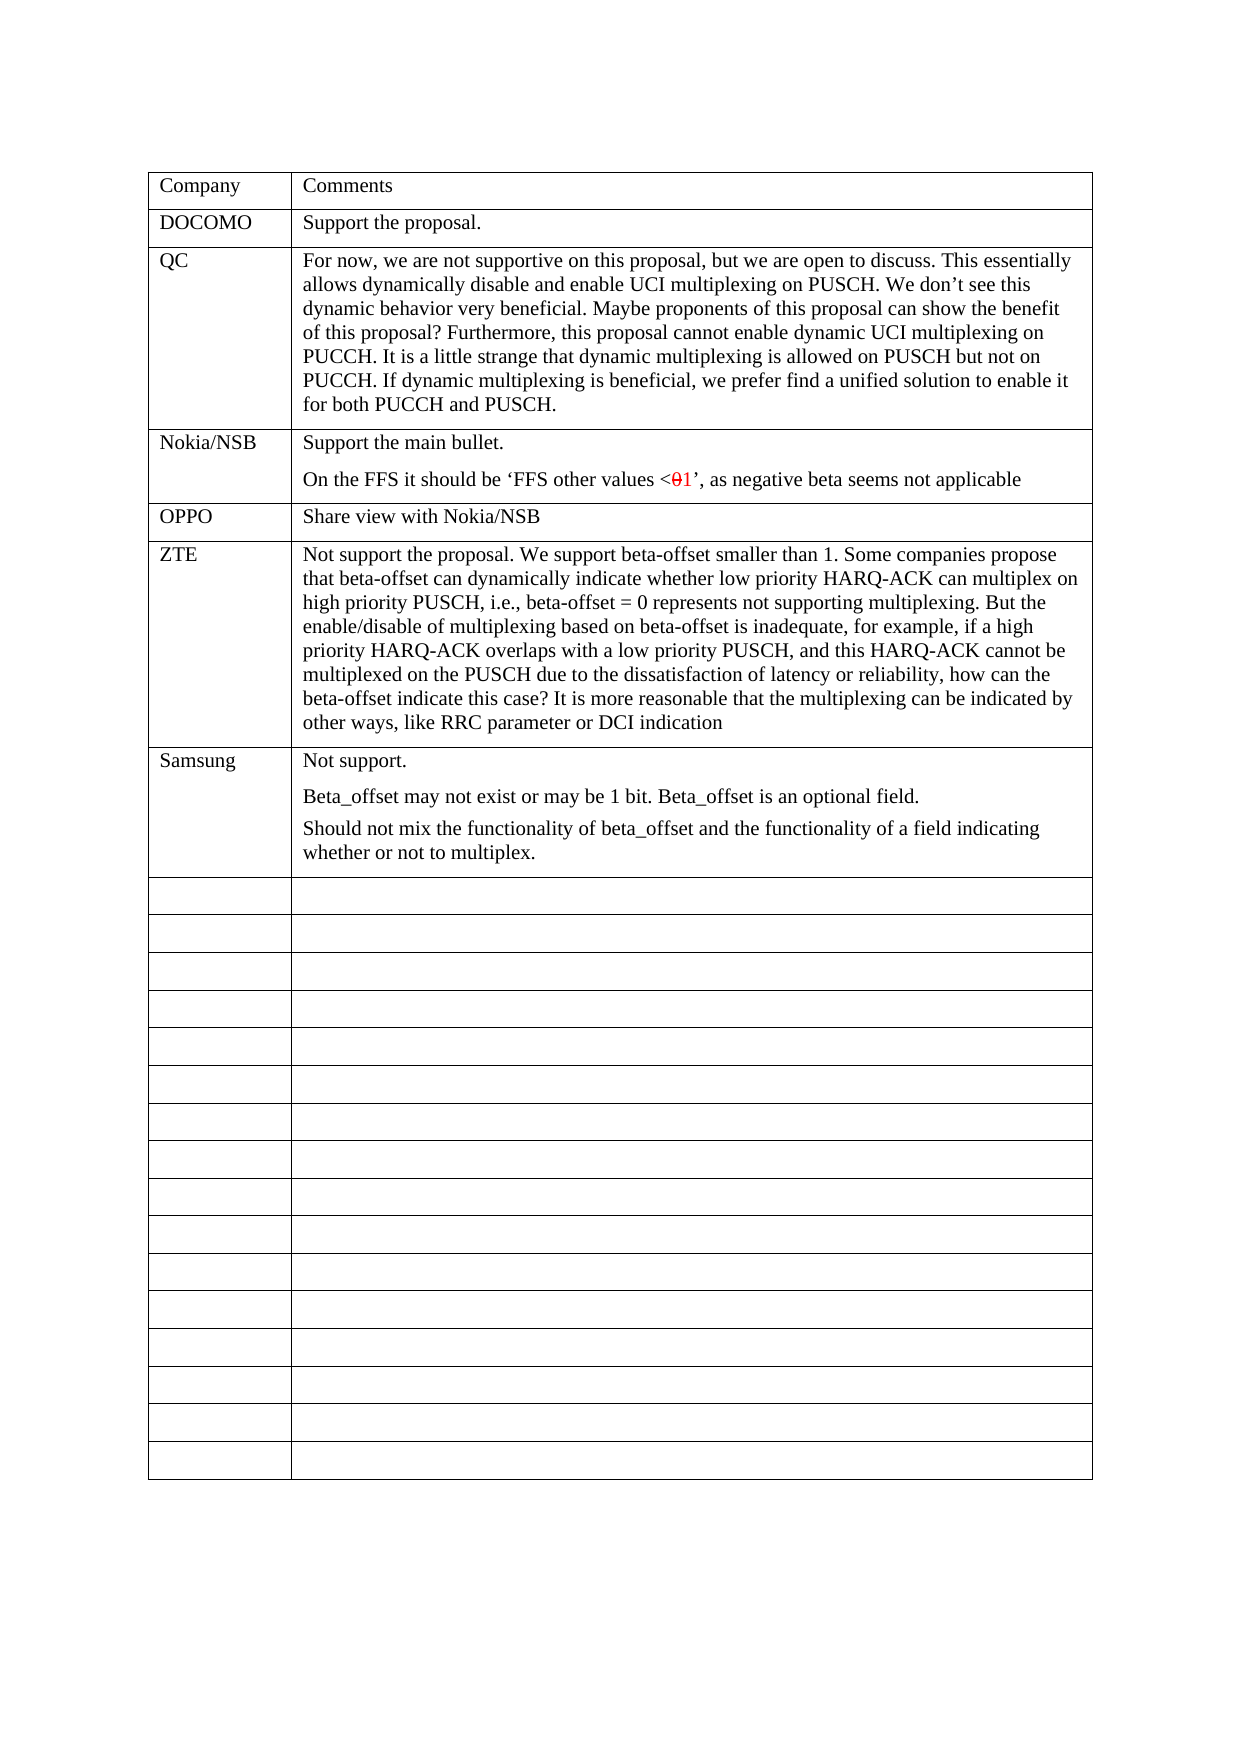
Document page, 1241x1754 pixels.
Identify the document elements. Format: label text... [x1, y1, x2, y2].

table_cell [292, 878, 1092, 914]
table_cell [292, 1329, 1092, 1366]
table_cell [149, 1216, 291, 1253]
table_cell [149, 953, 291, 989]
table_cell ZTE [149, 542, 291, 747]
table_cell [149, 1291, 291, 1328]
table_cell DOCOMO [149, 210, 291, 247]
table_cell [149, 1367, 291, 1403]
table_cell [149, 1179, 291, 1215]
table_cell [149, 1404, 291, 1441]
table_cell [292, 1028, 1092, 1065]
table_cell [149, 1028, 291, 1065]
table_cell [149, 1329, 291, 1366]
table_cell [292, 915, 1092, 952]
table_cell Not support. Beta_offset may not exist or may be 1 bit. Beta_offset is an optional field. Should not mix the functionality of beta_offset and the functionality of a field indicating whether or not to multiplex. [292, 748, 1092, 877]
table_cell Samsung [149, 748, 291, 877]
table_cell [292, 1442, 1092, 1478]
table_cell [149, 1442, 291, 1478]
table_cell QC [149, 248, 291, 429]
table_cell OPPO [149, 504, 291, 541]
table_cell [149, 991, 291, 1027]
table_cell [292, 1141, 1092, 1178]
table_cell [292, 1066, 1092, 1102]
table_header Company [149, 173, 291, 209]
table_cell [292, 1367, 1092, 1403]
table_cell Support the main bullet. On the FFS it should be ‘FFS other values <01’, as negative beta seems not applicable [292, 430, 1092, 503]
table_cell [292, 1404, 1092, 1441]
table_cell Support the proposal. [292, 210, 1092, 247]
table_cell [292, 953, 1092, 989]
table_cell [292, 991, 1092, 1027]
table_cell For now, we are not supportive on this proposal, but we are open to discuss. This essentially allows dynamically disable and enable UCI multiplexing on PUSCH. We don’t see this dynamic behavior very beneficial. Maybe proponents of this proposal can show the benefit of this proposal? Furthermore, this proposal cannot enable dynamic UCI multiplexing on PUCCH. It is a little strange that dynamic multiplexing is allowed on PUSCH but not on PUCCH. If dynamic multiplexing is beneficial, we prefer find a unified solution to enable it for both PUCCH and PUSCH. [292, 248, 1092, 429]
table_cell [292, 1254, 1092, 1290]
table_cell Share view with Nokia/NSB [292, 504, 1092, 541]
table_cell [149, 1254, 291, 1290]
table_cell Not support the proposal. We support beta-offset smaller than 1. Some companies propose that beta-offset can dynamically indicate whether low priority HARQ-ACK can multiplex on high priority PUSCH, i.e., beta-offset = 0 represents not supporting multiplexing. But the enable/disable of multiplexing based on beta-offset is inadequate, for example, if a high priority HARQ-ACK overlaps with a low priority PUSCH, and this HARQ-ACK cannot be multiplexed on the PUSCH due to the dissatisfaction of latency or reliability, how can the beta-offset indicate this case? It is more reasonable that the multiplexing can be indicated by other ways, like RRC parameter or DCI indication [292, 542, 1092, 747]
table_cell [149, 1066, 291, 1102]
table_cell [149, 1141, 291, 1178]
table_cell [149, 878, 291, 914]
table_cell [149, 915, 291, 952]
table_cell [292, 1104, 1092, 1140]
table_cell [149, 1104, 291, 1140]
table_cell [292, 1216, 1092, 1253]
table_cell Nokia/NSB [149, 430, 291, 503]
table_cell [292, 1291, 1092, 1328]
table_cell [292, 1179, 1092, 1215]
table_header Comments [292, 173, 1092, 209]
